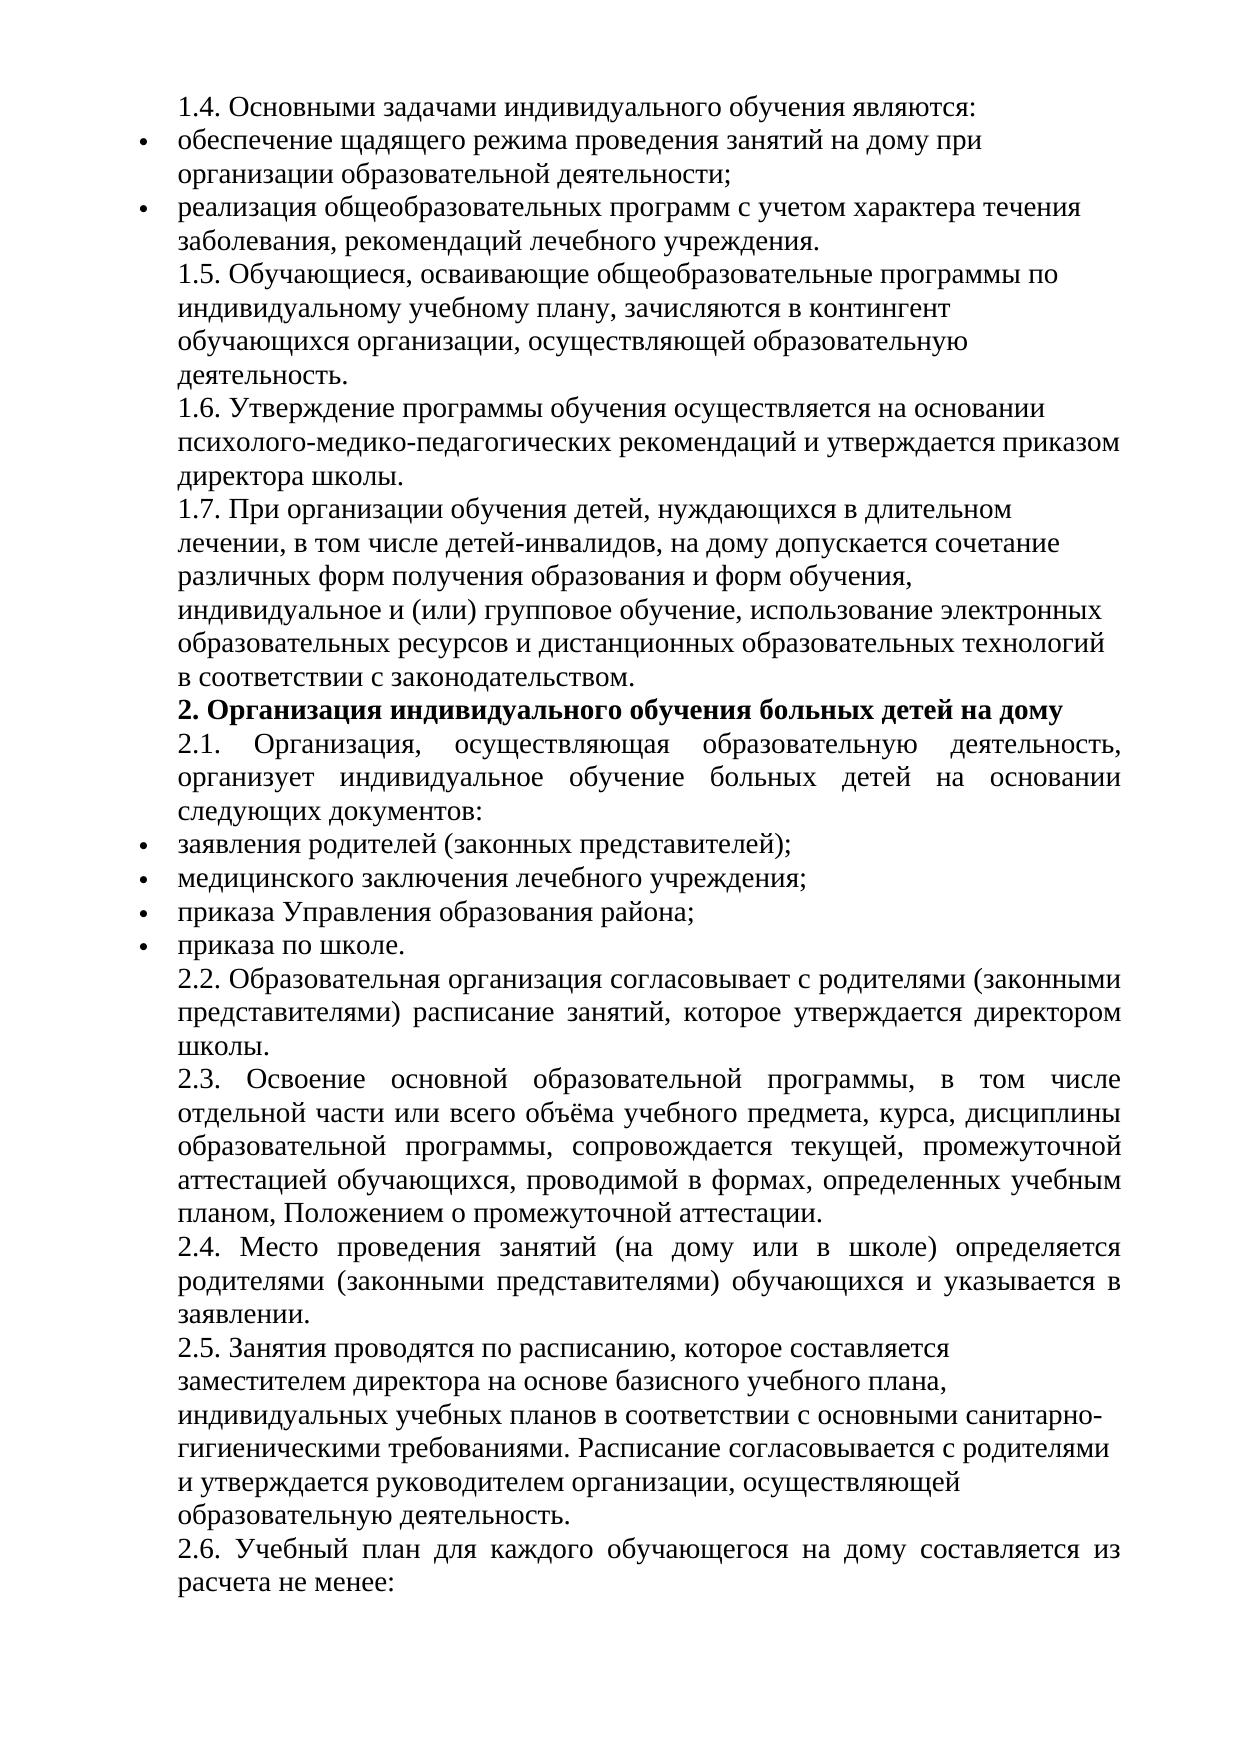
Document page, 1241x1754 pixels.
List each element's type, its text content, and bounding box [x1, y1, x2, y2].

list приказа по школе. [140, 927, 1122, 961]
text 1.6. Утверждение программы обучения осуществляется на основании психолого-медико-педагогических рекомендаций и утверждается приказом директора школы. [177, 391, 1122, 491]
text 2.4. Место проведения занятий (на дому или в школе) определяется родителями (законными представителями) обучающихся и указывается в заявлении. [177, 1229, 1122, 1330]
text 1.4. Основными задачами индивидуального обучения являются: [177, 89, 1122, 122]
text 2.5. Занятия проводятся по расписанию, которое составляется заместителем директора на основе базисного учебного плана, индивидуальных учебных планов в соответствии с основными санитарно-гигиеническими требованиями. Расписание согласовывается с родителями и утверждается руководителем организации, осуществляющей образовательную деятельность. [177, 1330, 1122, 1531]
list обеспечение щадящего режима проведения занятий на дому при организации образовательной деятельности; [140, 122, 1122, 189]
text 2.3. Освоение основной образовательной программы, в том числе отдельной части или всего объёма учебного предмета, курса, дисциплины образовательной программы, сопровождается текущей, промежуточной аттестацией обучающихся, проводимой в формах, определенных учебным планом, Положением о промежуточной аттестации. [177, 1061, 1122, 1229]
list медицинского заключения лечебного учреждения; [140, 860, 1122, 894]
text 2.2. Образовательная организация согласовывает с родителями (законными представителями) расписание занятий, которое утверждается директором школы. [177, 961, 1122, 1061]
text 2. Организация индивидуального обучения больных детей на дому [177, 692, 1122, 726]
text 1.5. Обучающиеся, осваивающие общеобразовательные программы по индивидуальному учебному плану, зачисляются в контингент обучающихся организации, осуществляющей образовательную деятельность. [177, 256, 1122, 391]
text 1.7. При организации обучения детей, нуждающихся в длительном лечении, в том числе детей-инвалидов, на дому допускается сочетание различных форм получения образования и форм обучения, индивидуальное и (или) групповое обучение, использование электронных образовательных ресурсов и дистанционных образовательных технологий в соответствии с законодательством. [177, 491, 1122, 692]
text 2.1. Организация, осуществляющая образовательную деятельность, организует индивидуальное обучение больных детей на основании следующих документов: [177, 726, 1122, 827]
list заявления родителей (законных представителей); [140, 827, 1122, 860]
text 2.6. Учебный план для каждого обучающегося на дому составляется из расчета не менее: [177, 1531, 1122, 1598]
list приказа Управления образования района; [140, 894, 1122, 927]
list реализация общеобразовательных программ с учетом характера течения заболевания, рекомендаций лечебного учреждения. [140, 189, 1122, 256]
